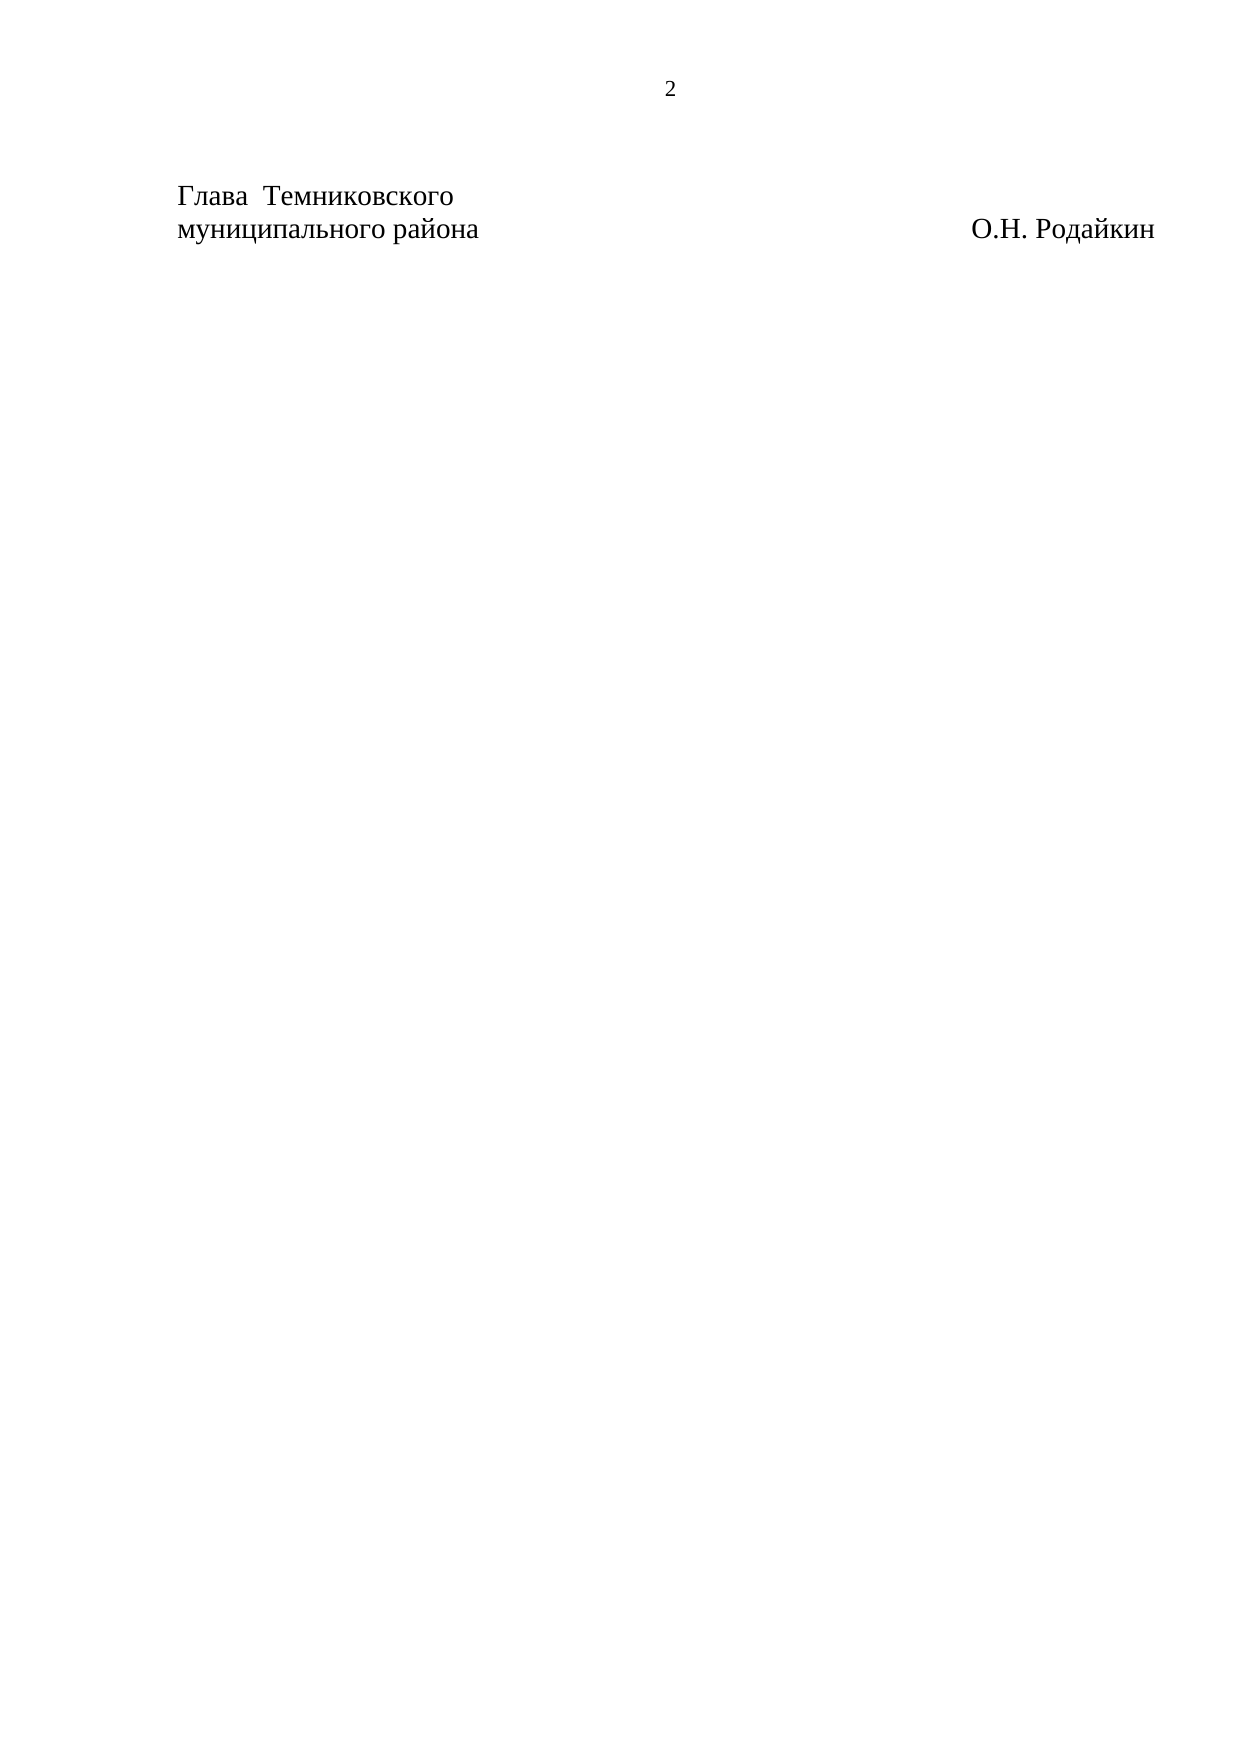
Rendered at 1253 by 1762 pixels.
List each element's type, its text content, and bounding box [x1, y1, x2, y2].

text муниципального района О.Н. Родайкин [177, 212, 1163, 245]
text Глава Темниковского [177, 178, 1163, 212]
